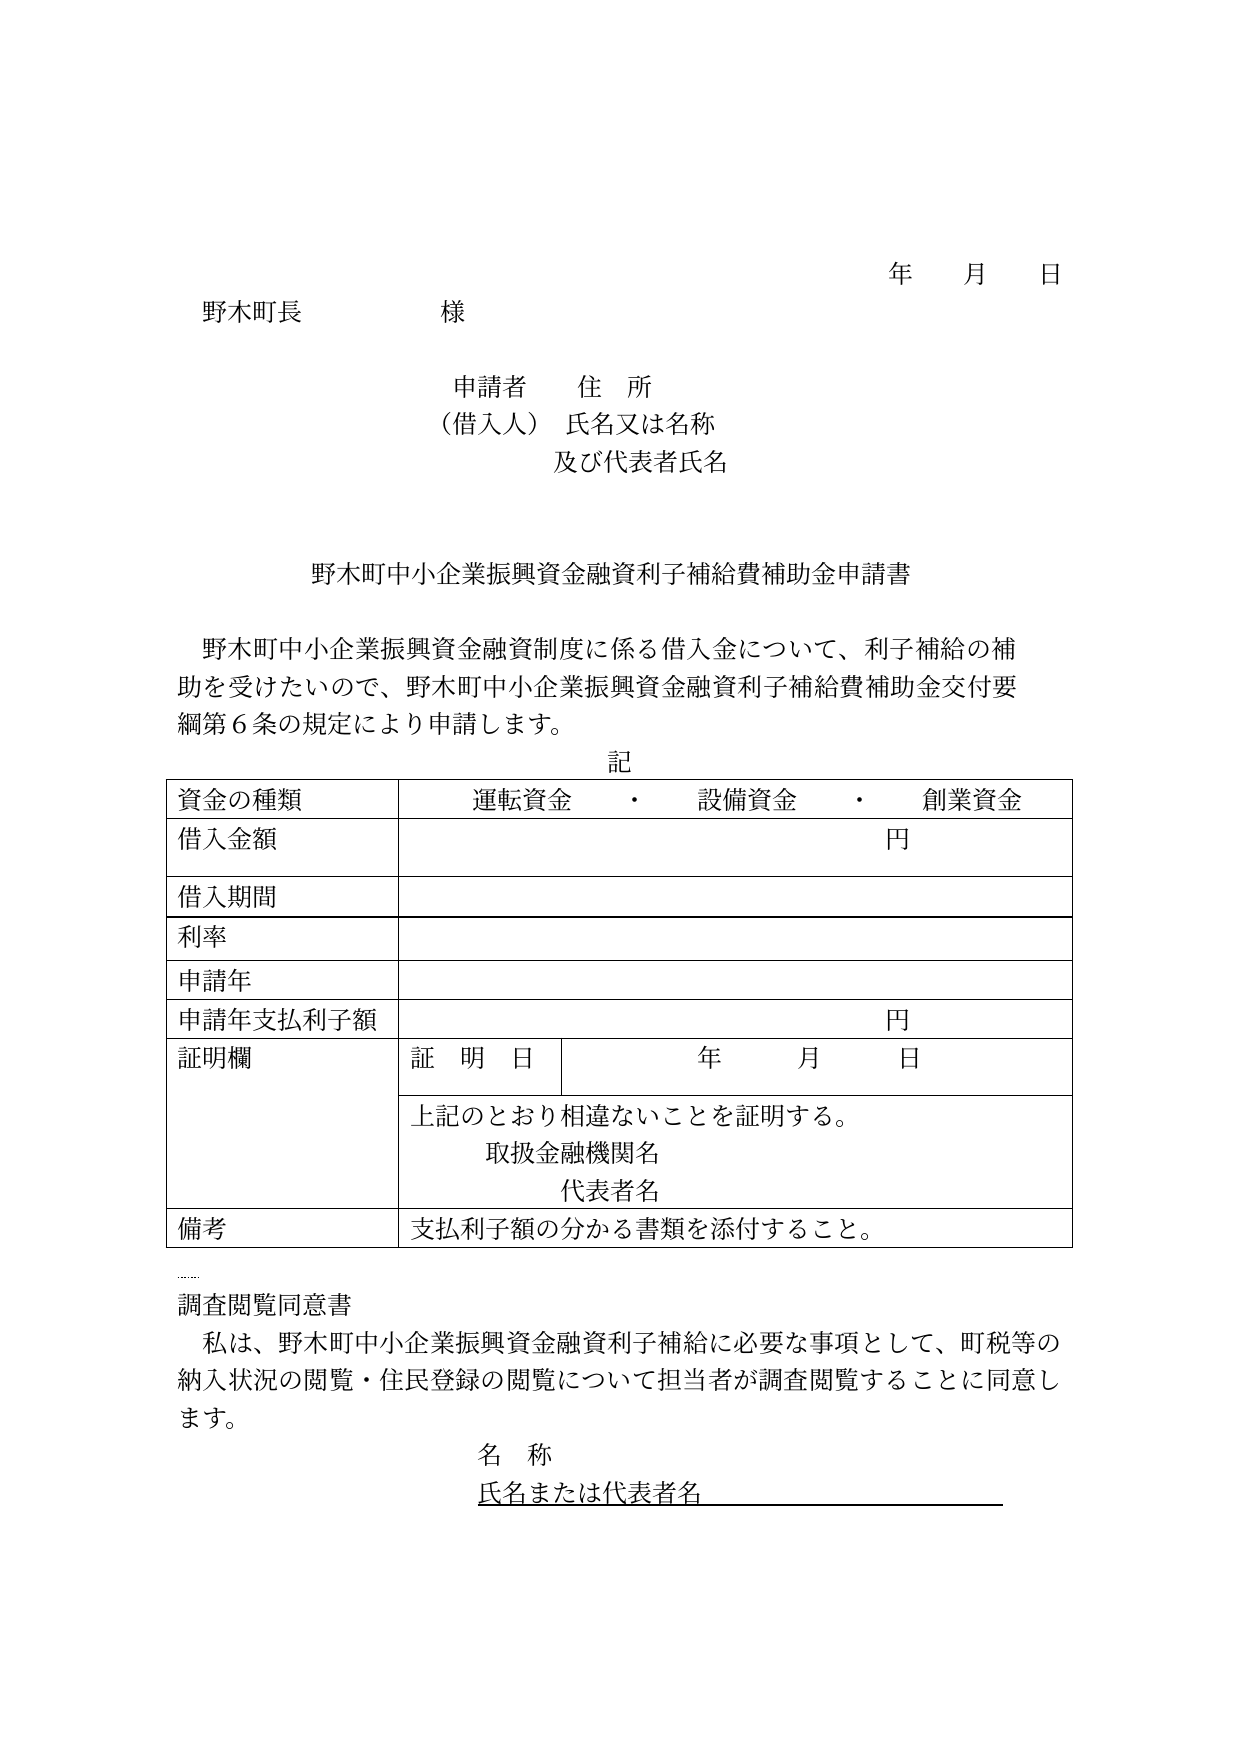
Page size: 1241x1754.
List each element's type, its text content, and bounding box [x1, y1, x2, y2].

table_cell 借入金額 [167, 819, 398, 876]
table_cell 申請年 [167, 961, 398, 999]
table_cell 上記のとおり相違ないことを証明する。 取扱金融機関名 代表者名 [399, 1096, 1072, 1208]
table_cell 支払利子額の分かる書類を添付すること。 [399, 1209, 1072, 1247]
table_cell 備考 [167, 1209, 398, 1247]
table_header 運転資金 ・ 設備資金 ・ 創業資金 [399, 780, 1072, 818]
text （借入人） 氏名又は名称 [177, 404, 976, 442]
text 私は、野木町中小企業振興資金融資利子補給に必要な事項として、町税等の納入状況の閲覧・住民登録の閲覧について担当者が調査閲覧することに同意します。 [177, 1323, 1063, 1435]
text 及び代表者氏名 [177, 442, 1007, 479]
text 野木町中小企業振興資金融資制度に係る借入金について、利子補給の補助を受けたいので、野木町中小企業振興資金融資利子補給費補助金交付要綱第６条の規定により申請します。 [177, 629, 1019, 742]
table_cell [399, 877, 1072, 916]
subtitle 記 [177, 742, 1063, 779]
text 氏名または代表者名 [177, 1473, 1063, 1510]
table_header 資金の種類 [167, 780, 398, 818]
text 申請者 住 所 [177, 367, 976, 404]
table_cell 円 [399, 819, 1072, 876]
table_cell 円 [399, 1000, 1072, 1037]
table_cell [399, 961, 1072, 999]
table_cell 利率 [167, 918, 398, 960]
table_cell [399, 918, 1072, 960]
table_cell 借入期間 [167, 877, 398, 916]
text 野木町長 様 [177, 292, 1063, 329]
text 名 称 [177, 1435, 1063, 1473]
table_cell 証 明 日 [399, 1039, 561, 1094]
table_cell 証明欄 [167, 1039, 398, 1208]
text 野木町中小企業振興資金融資利子補給費補助金申請書 [177, 554, 1019, 592]
text 年 月 日 [177, 254, 1063, 292]
text 調査閲覧同意書 [177, 1285, 1063, 1323]
table_cell 年 月 日 [562, 1039, 1072, 1094]
table_cell 申請年支払利子額 [167, 1000, 398, 1037]
